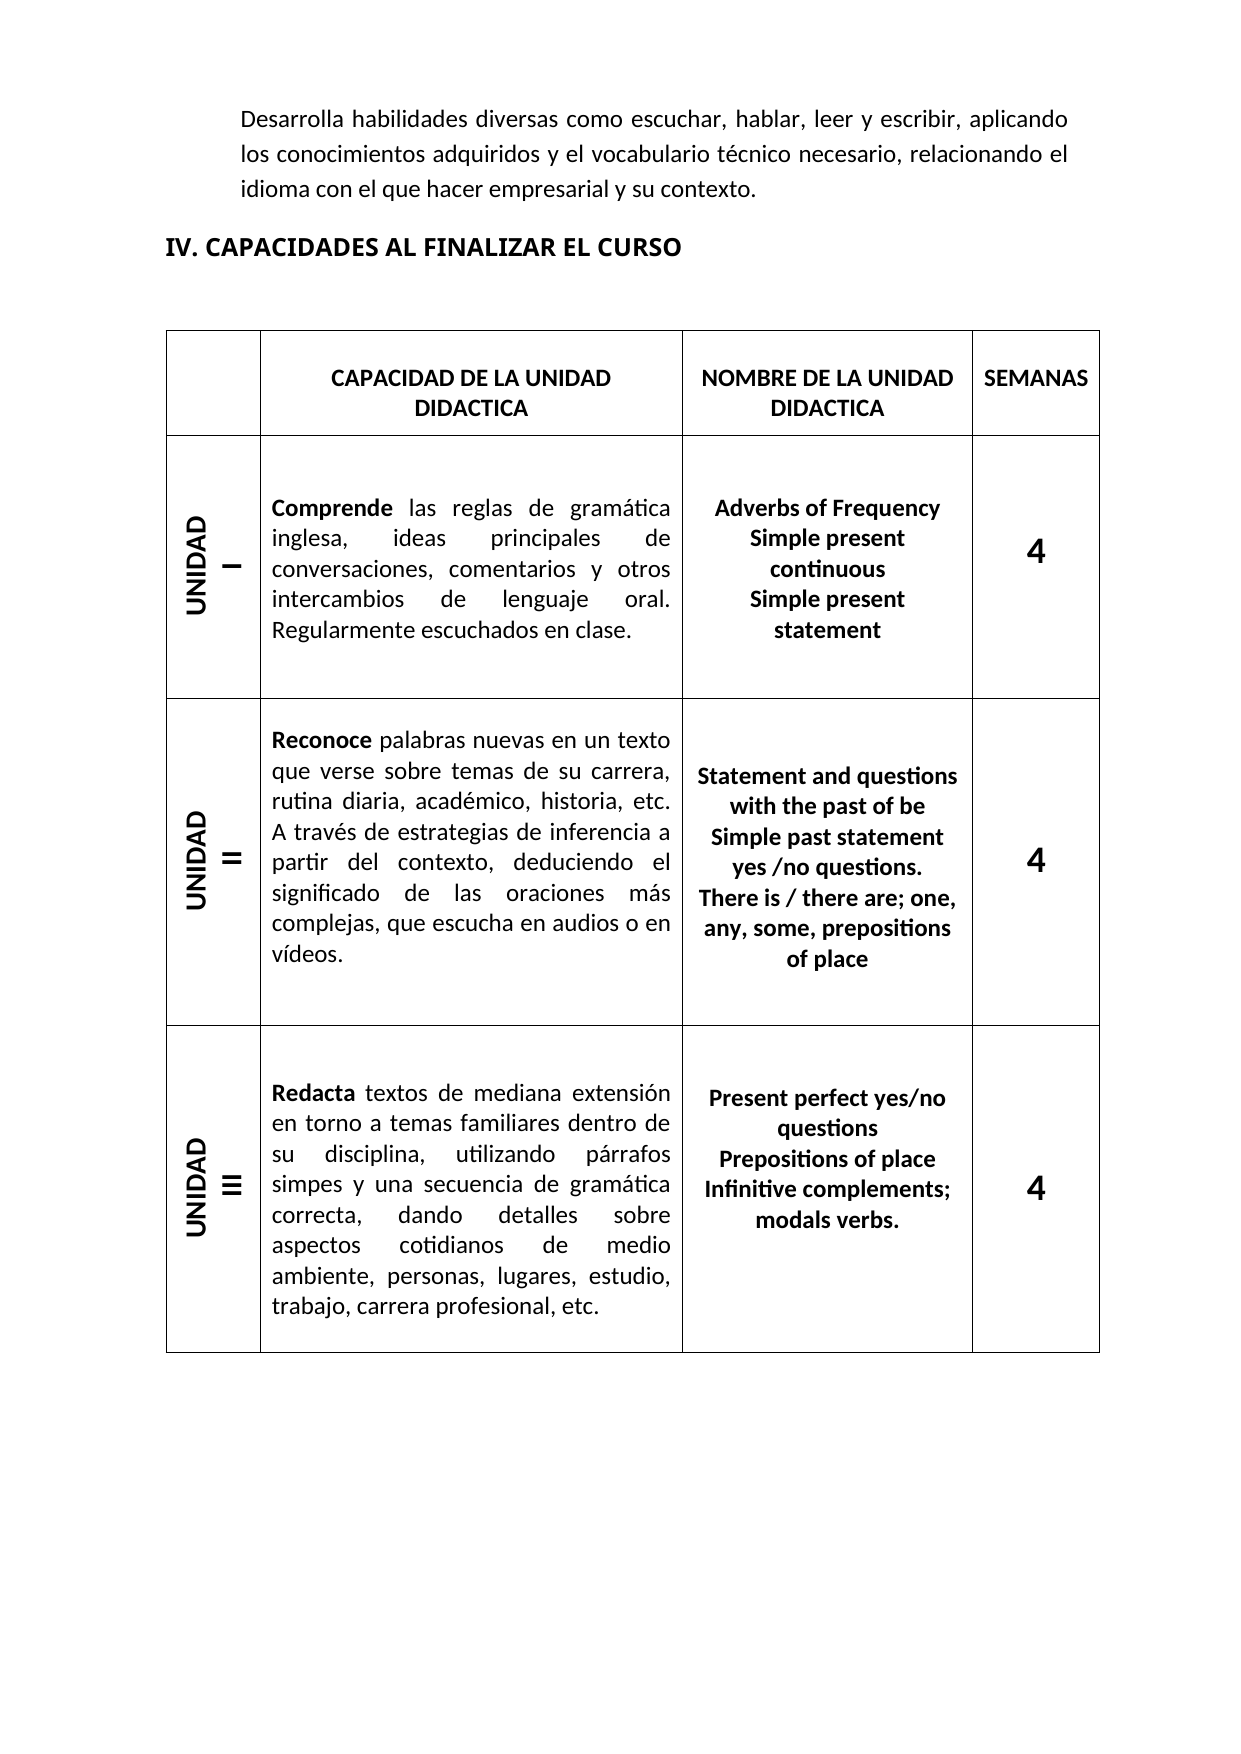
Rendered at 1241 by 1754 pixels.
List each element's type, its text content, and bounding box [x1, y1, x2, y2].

table_cell 4 [973, 1026, 1099, 1352]
table_header NOMBRE DE LA UNIDAD DIDACTICA [683, 331, 972, 435]
table_cell Adverbs of Frequency Simple present continuous Simple present statement [683, 436, 972, 698]
table_header CAPACIDAD DE LA UNIDAD DIDACTICA [261, 331, 682, 435]
table_cell UNIDAD III [167, 1026, 260, 1352]
table_cell Reconoce palabras nuevas en un texto que verse sobre temas de su carrera, rutina diaria, académico, historia, etc. A través de estrategias de inferencia a partir del contexto, deduciendo el significado de las oraciones más complejas, que escucha en audios o en vídeos. [261, 699, 682, 1025]
table_cell Statement and questions with the past of be Simple past statement yes /no questions. There is / there are; one, any, some, prepositions of place [683, 699, 972, 1025]
list Desarrolla habilidades diversas como escuchar, hablar, leer y escribir, aplicando los conocimientos adquiridos y el vocabulario técnico necesario, relacionando el idioma con el que hacer empresarial y su contexto. [240, 103, 1069, 204]
table_header SEMANAS [973, 331, 1099, 435]
table_cell UNIDAD I [167, 436, 260, 698]
table_header [167, 331, 260, 435]
table_cell 4 [973, 699, 1099, 1025]
text IV. CAPACIDADES AL FINALIZAR EL CURSO [165, 229, 1069, 263]
table_cell Redacta textos de mediana extensión en torno a temas familiares dentro de su disciplina, utilizando párrafos simpes y una secuencia de gramática correcta, dando detalles sobre aspectos cotidianos de medio ambiente, personas, lugares, estudio, trabajo, carrera profesional, etc. [261, 1026, 682, 1352]
table_cell Present perfect yes/no questions Prepositions of place Infinitive complements; modals verbs. [683, 1026, 972, 1352]
table_cell UNIDAD II [167, 699, 260, 1025]
table_cell Comprende las reglas de gramática inglesa, ideas principales de conversaciones, comentarios y otros intercambios de lenguaje oral. Regularmente escuchados en clase. [261, 436, 682, 698]
table_cell 4 [973, 436, 1099, 698]
